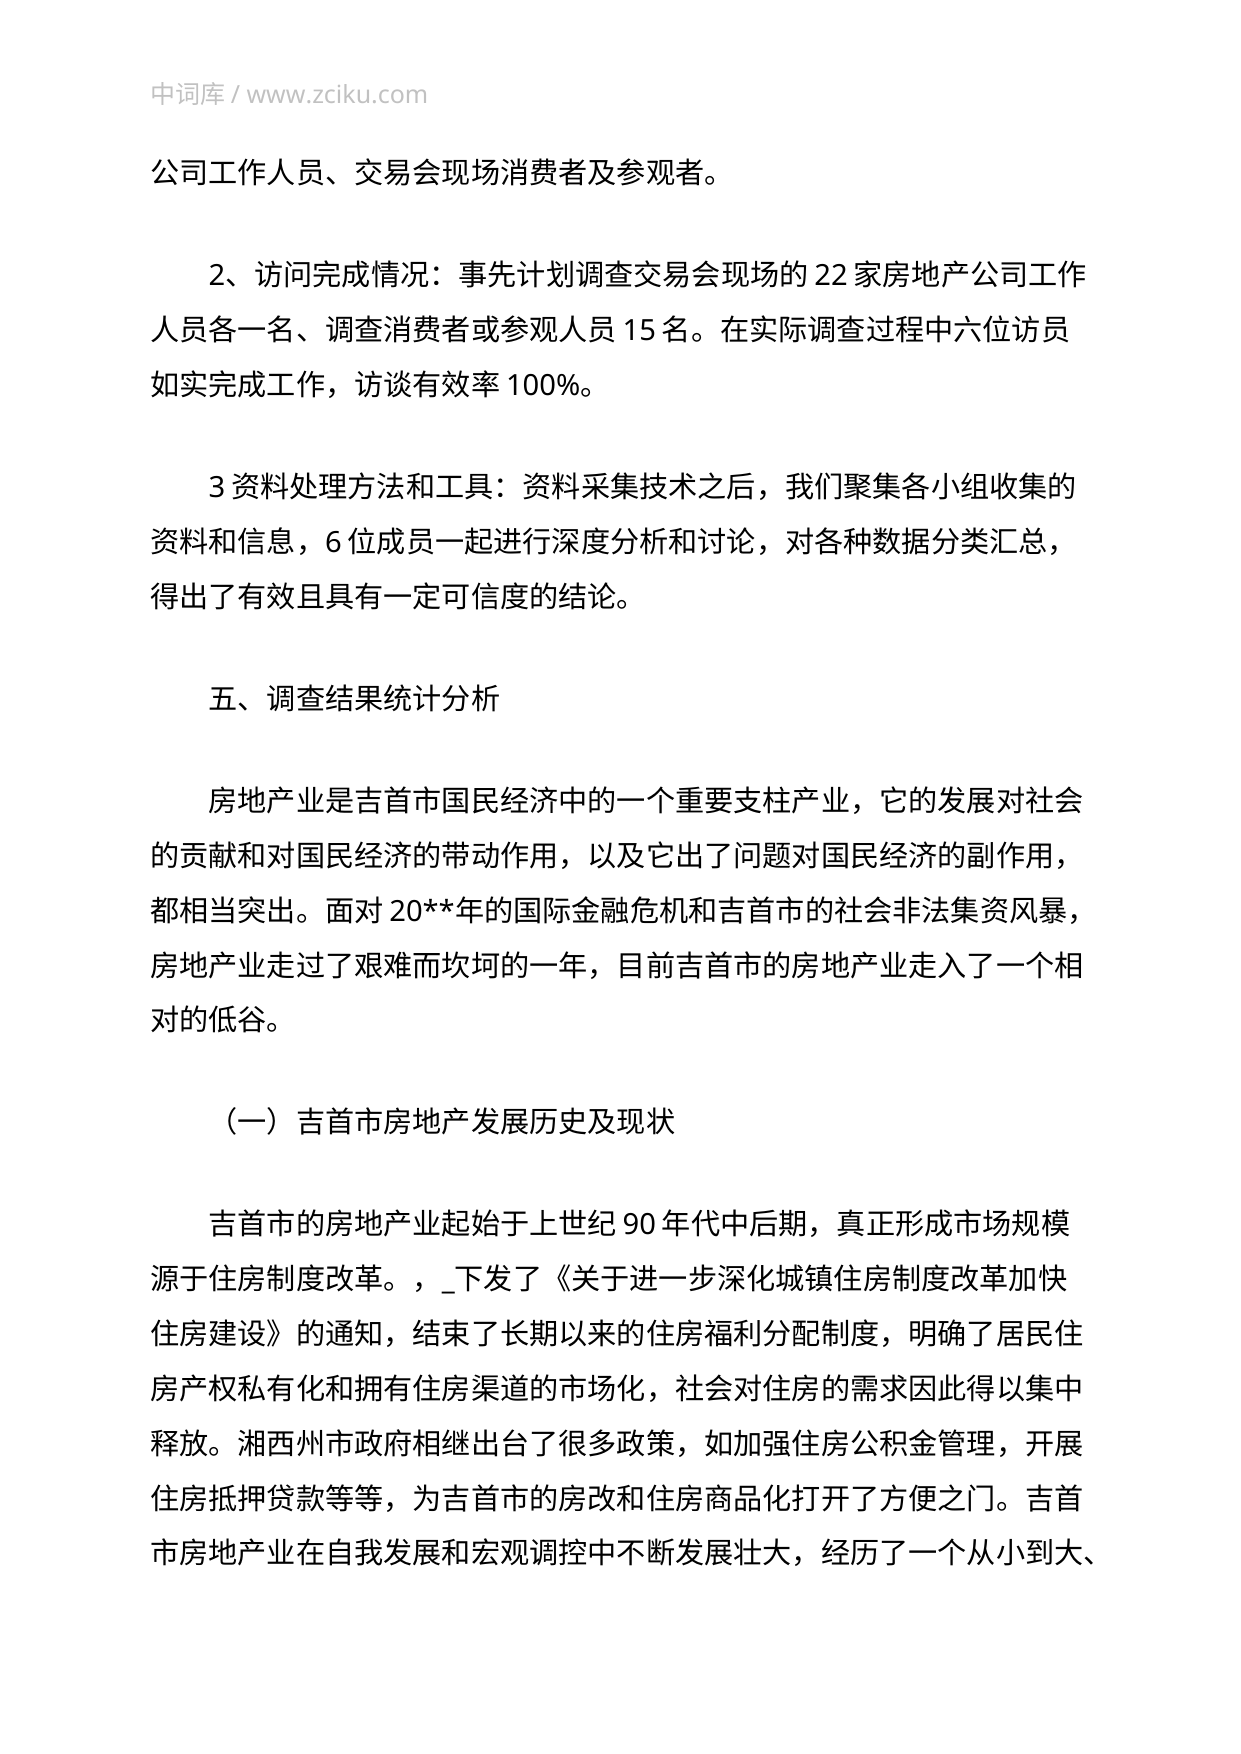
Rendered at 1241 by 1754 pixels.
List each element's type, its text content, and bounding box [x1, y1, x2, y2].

text 房地产业是吉首市国民经济中的一个重要支柱产业，它的发展对社会的贡献和对国民经济的带动作用，以及它出了问题对国民经济的副作用，都相当突出。面对20**年的国际金融危机和吉首市的社会非法集资风暴，房地产业走过了艰难而坎坷的一年，目前吉首市的房地产业走入了一个相对的低谷。 [150, 777, 1090, 1039]
text 3资料处理方法和工具：资料采集技术之后，我们聚集各小组收集的资料和信息，6位成员一起进行深度分析和讨论，对各种数据分类汇总，得出了有效且具有一定可信度的结论。 [150, 464, 1090, 616]
text 五、调查结果统计分析 [150, 676, 1090, 718]
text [150, 1201, 1090, 1572]
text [150, 150, 1090, 192]
text （一）吉首市房地产发展历史及现状 [150, 1099, 1090, 1141]
text 2、访问完成情况：事先计划调查交易会现场的22家房地产公司工作人员各一名、调查消费者或参观人员15名。在实际调查过程中六位访员如实完成工作，访谈有效率100%。 [150, 252, 1090, 404]
